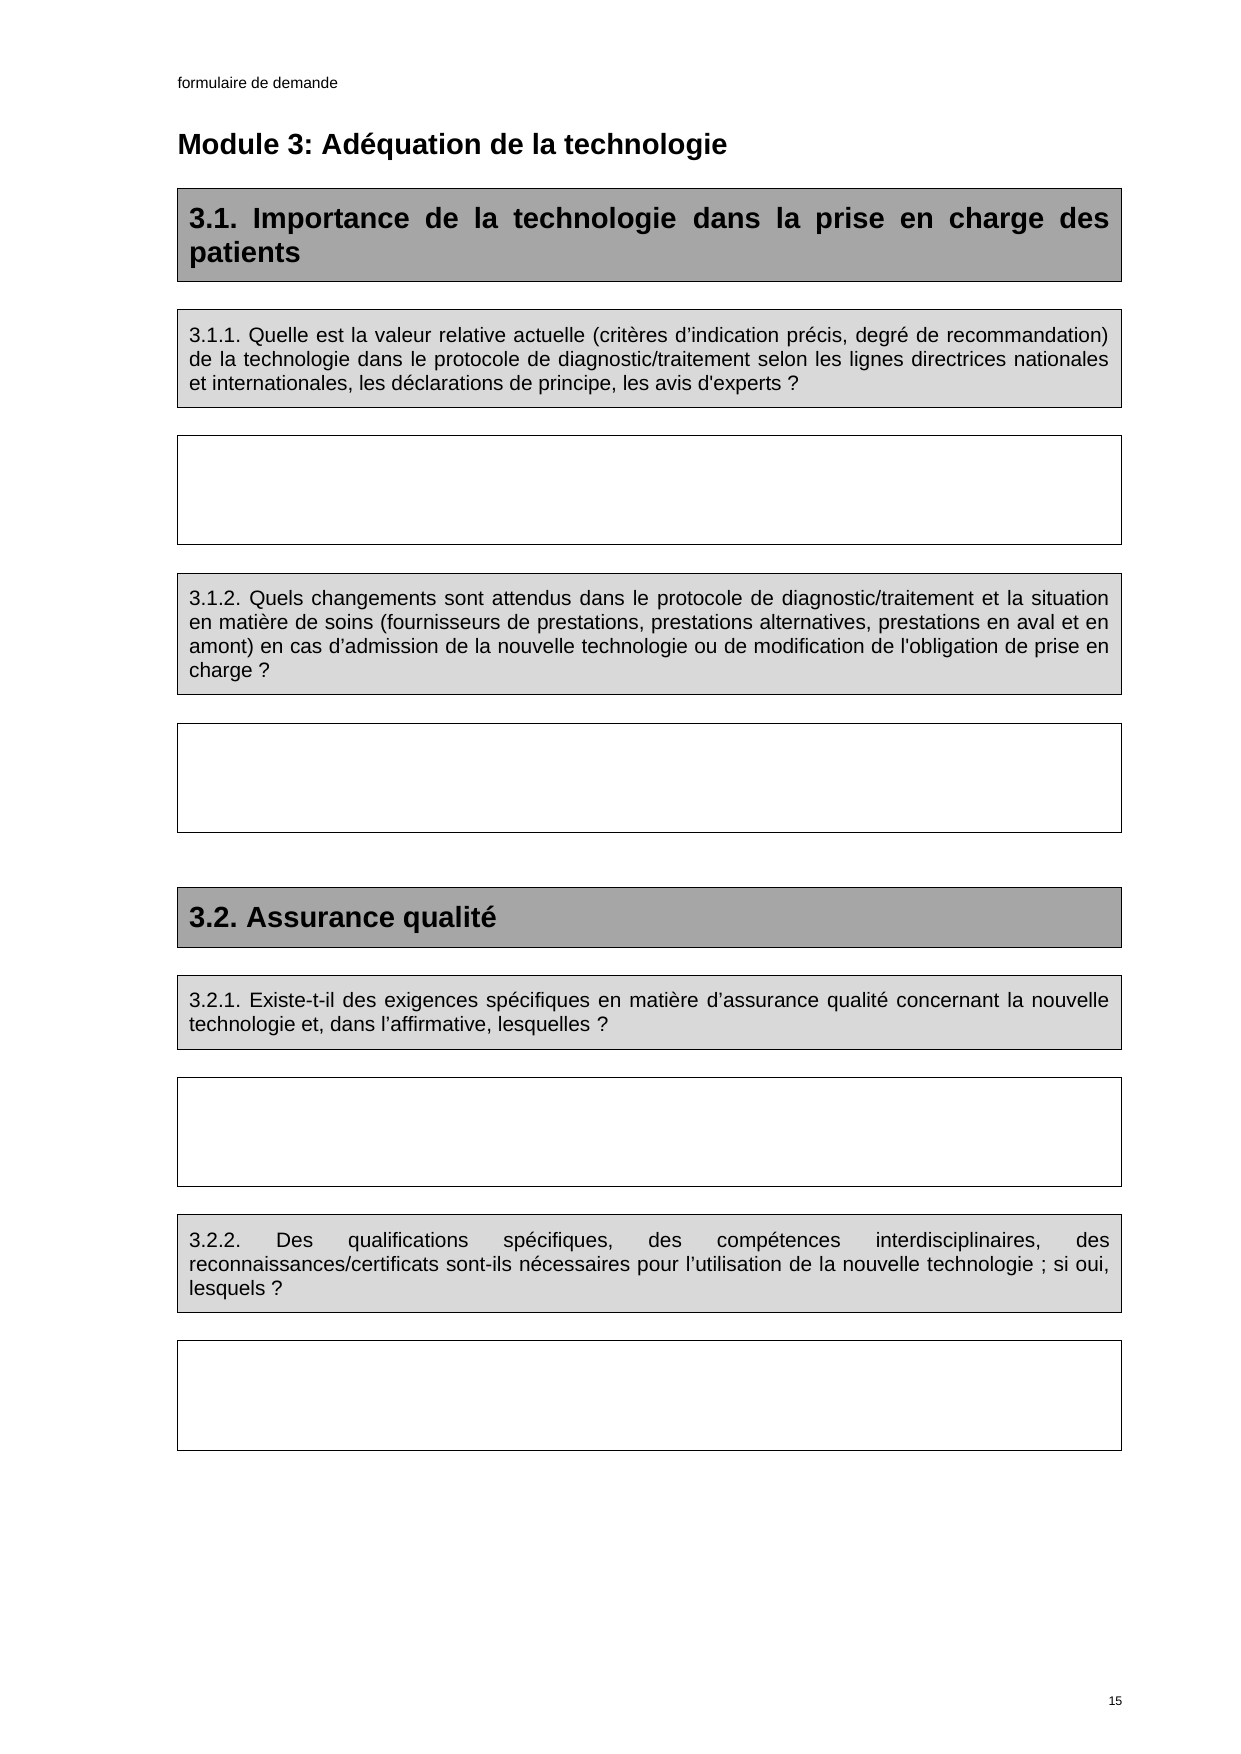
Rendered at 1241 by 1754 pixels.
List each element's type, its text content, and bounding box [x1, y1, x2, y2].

table_header [178, 436, 1121, 544]
table_header 3.2.2. Des qualifications spécifiques, des compétences interdisciplinaires, des reconnaissances/certificats sont-ils nécessaires pour l’utilisation de la nouvelle technologie ; si oui, lesquels ? [178, 1215, 1121, 1312]
table_header 3.2. Assurance qualité [178, 888, 1121, 947]
table_header 3.1. Importance de la technologie dans la prise en charge des patients [178, 189, 1121, 281]
table_header [178, 1341, 1121, 1450]
table_header 3.2.1. Existe-t-il des exigences spécifiques en matière d’assurance qualité concernant la nouvelle technologie et, dans l’affirmative, lesquelles ? [178, 976, 1121, 1049]
table_header 3.1.1. Quelle est la valeur relative actuelle (critères d’indication précis, degré de recommandation) de la technologie dans le protocole de diagnostic/traitement selon les lignes directrices nationales et internationales, les déclarations de principe, les avis d'experts ? [178, 310, 1121, 407]
text Module 3: Adéquation de la technologie [177, 127, 1122, 161]
table_header 3.1.2. Quels changements sont attendus dans le protocole de diagnostic/traitement et la situation en matière de soins (fournisseurs de prestations, prestations alternatives, prestations en aval et en amont) en cas d’admission de la nouvelle technologie ou de modification de l'obligation de prise en charge ? [178, 574, 1121, 694]
table_header [178, 1078, 1121, 1186]
table_header [178, 724, 1121, 832]
